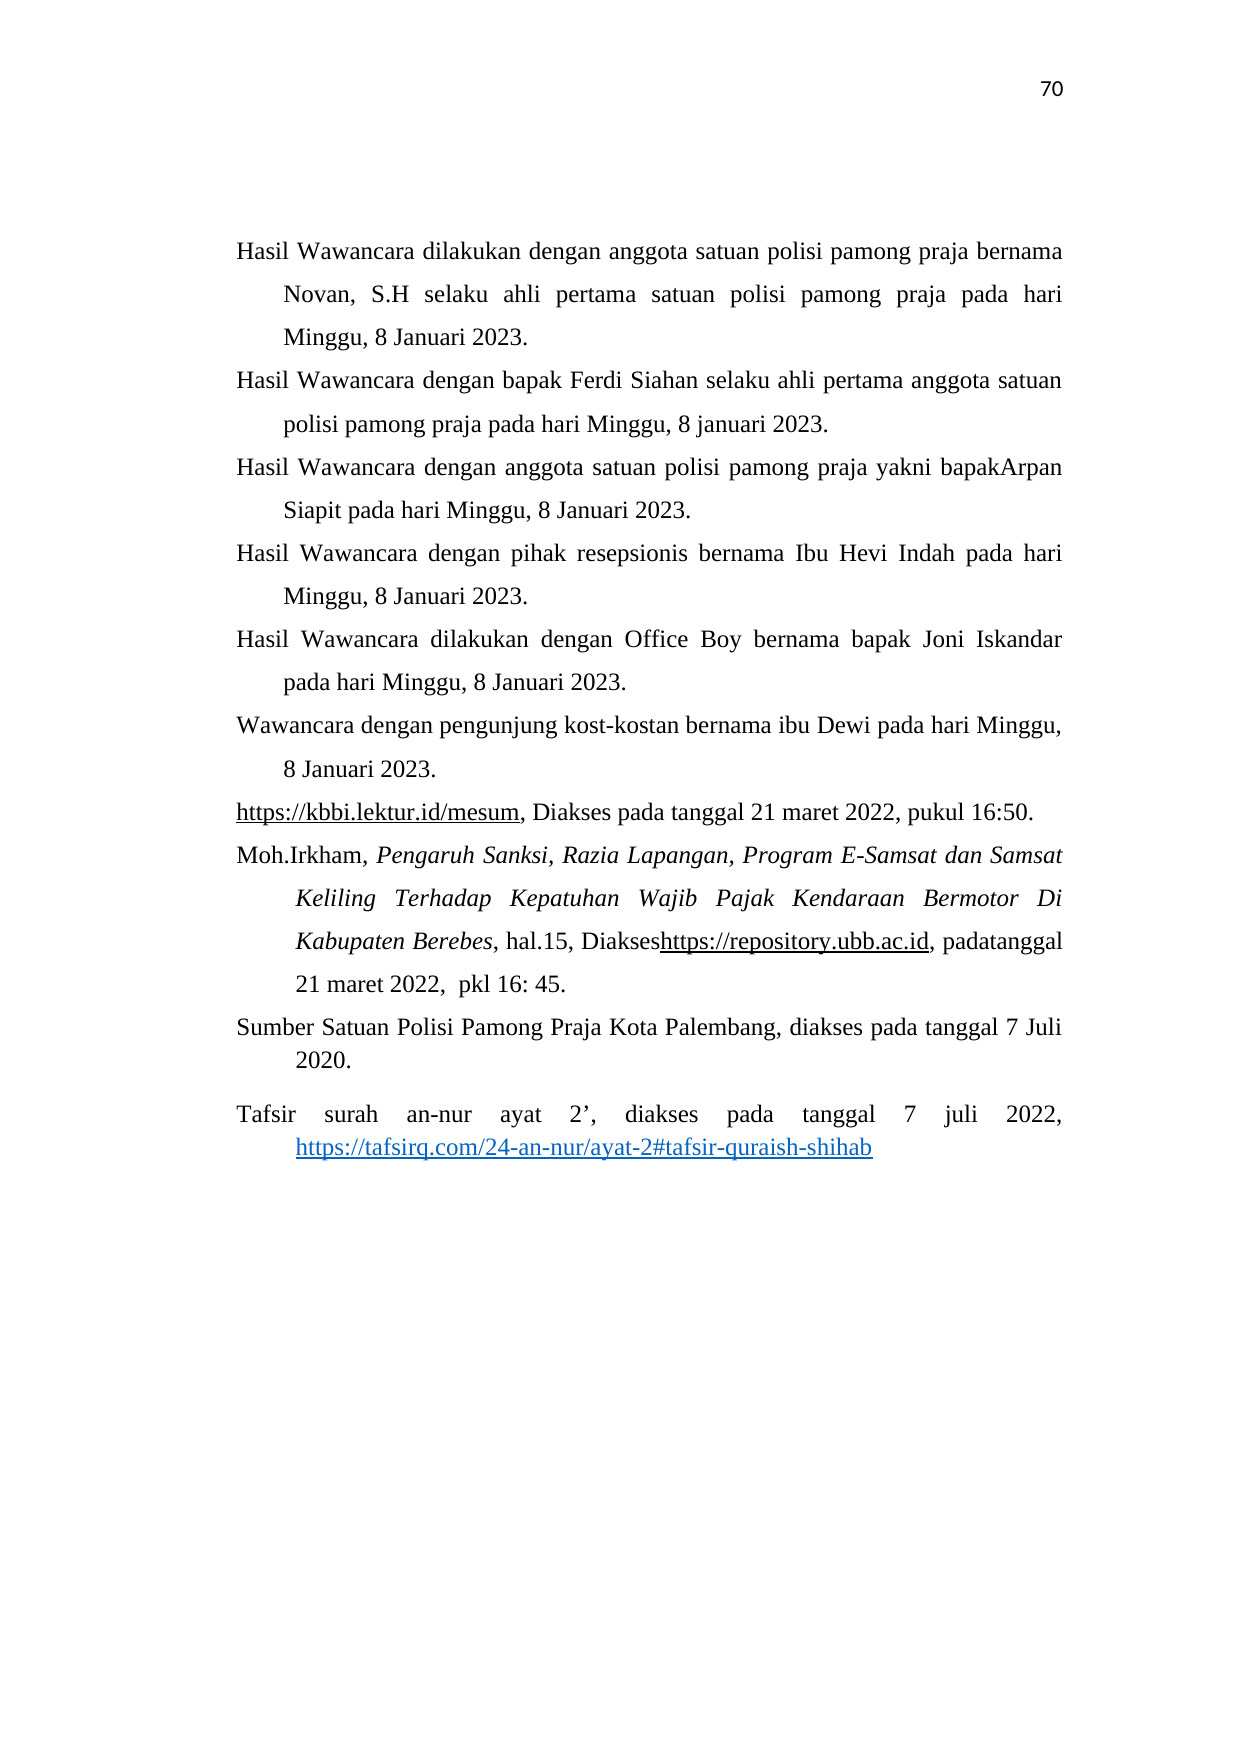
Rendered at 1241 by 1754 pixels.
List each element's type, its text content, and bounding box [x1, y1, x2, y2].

text Sumber Satuan Polisi Pamong Praja Kota Palembang, diakses pada tanggal 7 Juli 2020. [236, 1012, 1063, 1074]
text Moh.Irkham, Pengaruh Sanksi, Razia Lapangan, Program E-Samsat dan Samsat Keliling Terhadap Kepatuhan Wajib Pajak Kendaraan Bermotor Di Kabupaten Berebes, hal.15, Diakseshttps://repository.ubb.ac.id, padatanggal 21 maret 2022, pkl 16: 45. [236, 840, 1063, 998]
text Hasil Wawancara dengan pihak resepsionis bernama Ibu Hevi Indah pada hari Minggu, 8 Januari 2023. [236, 538, 1063, 610]
text Tafsir surah an-nur ayat 2’, diakses pada tanggal 7 juli 2022, https://tafsirq.com/24-an-nur/ayat-2#tafsir-quraish-shihab [236, 1099, 1063, 1161]
text Hasil Wawancara dengan bapak Ferdi Siahan selaku ahli pertama anggota satuan polisi pamong praja pada hari Minggu, 8 januari 2023. [236, 366, 1063, 437]
text https://kbbi.lektur.id/mesum, Diakses pada tanggal 21 maret 2022, pukul 16:50. [236, 797, 1063, 826]
text Wawancara dengan pengunjung kost-kostan bernama ibu Dewi pada hari Minggu, 8 Januari 2023. [236, 711, 1063, 782]
text Hasil Wawancara dilakukan dengan Office Boy bernama bapak Joni Iskandar pada hari Minggu, 8 Januari 2023. [236, 624, 1063, 696]
text Hasil Wawancara dilakukan dengan anggota satuan polisi pamong praja bernama Novan, S.H selaku ahli pertama satuan polisi pamong praja pada hari Minggu, 8 Januari 2023. [236, 236, 1063, 351]
text Hasil Wawancara dengan anggota satuan polisi pamong praja yakni bapakArpan Siapit pada hari Minggu, 8 Januari 2023. [236, 452, 1063, 524]
